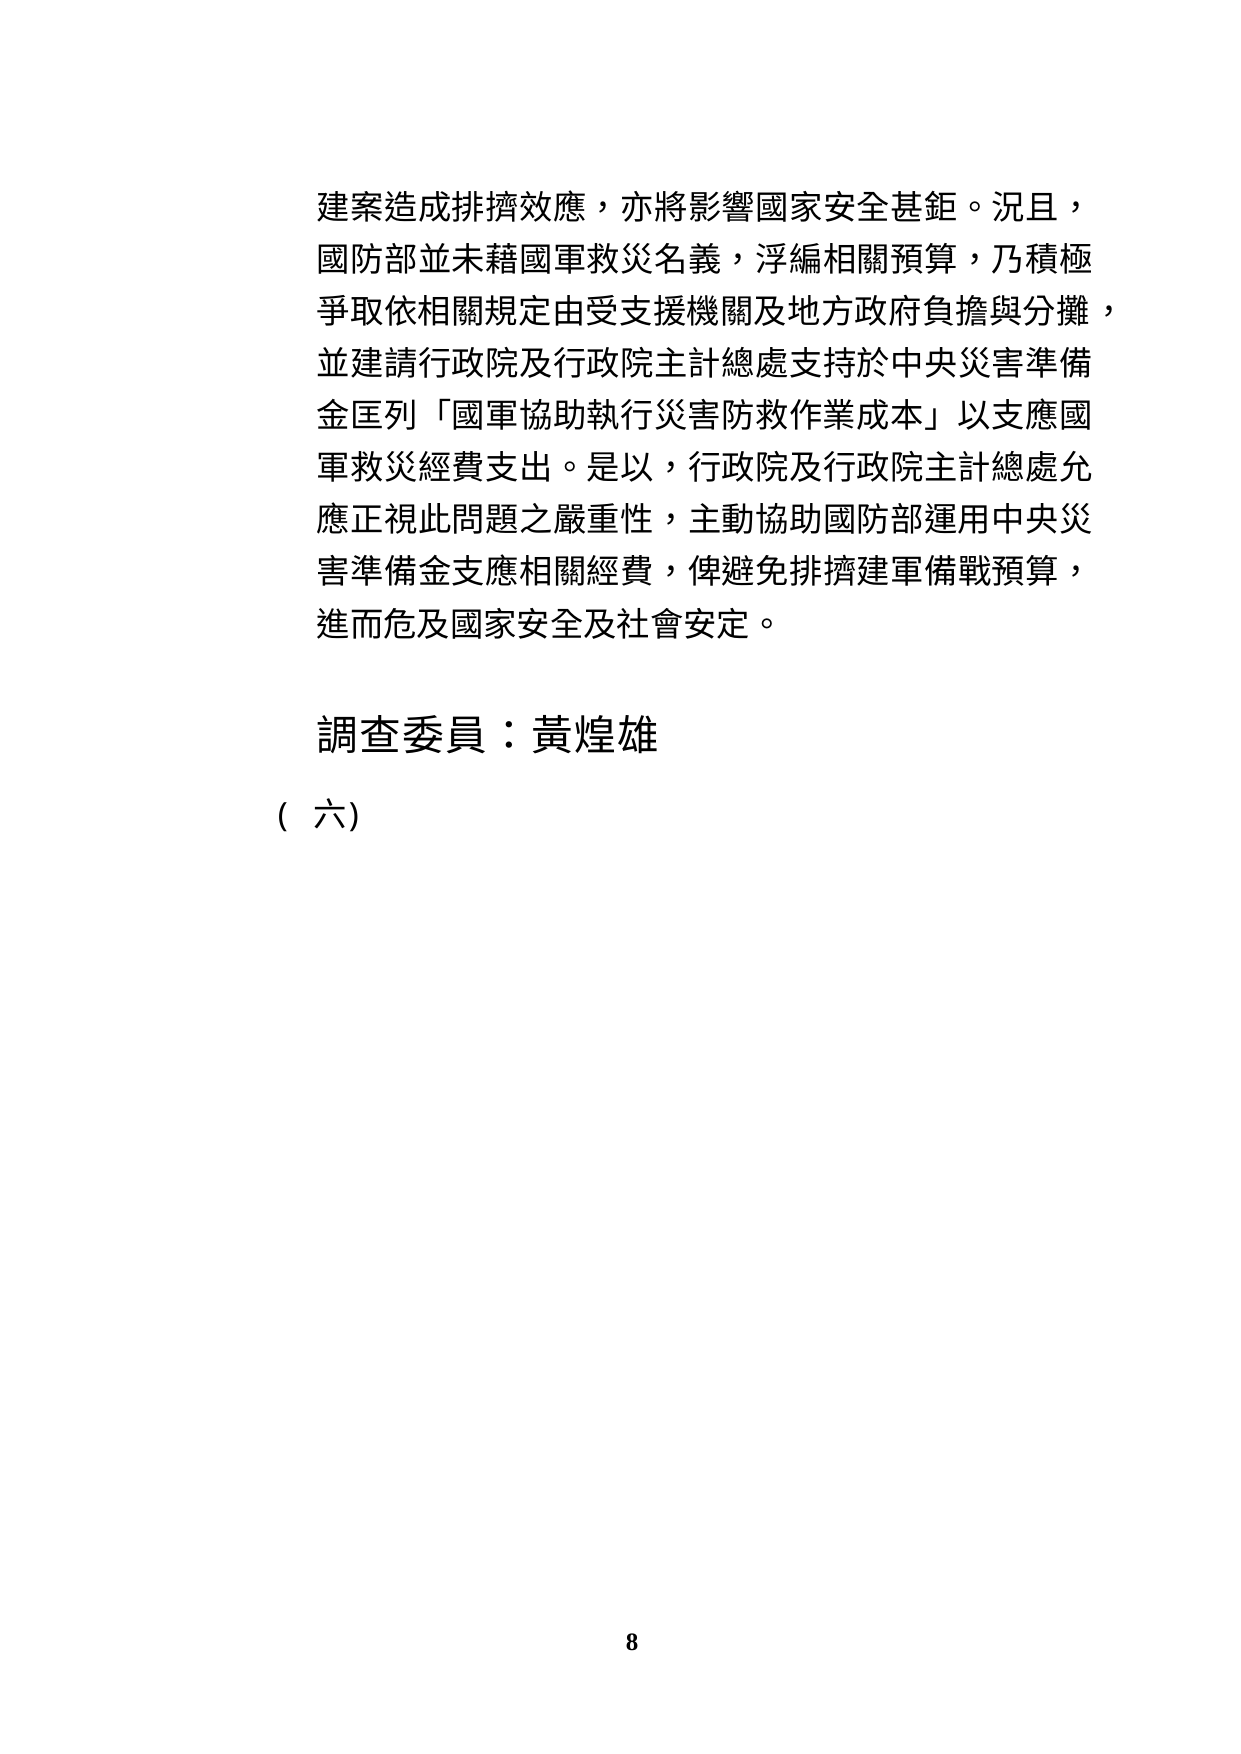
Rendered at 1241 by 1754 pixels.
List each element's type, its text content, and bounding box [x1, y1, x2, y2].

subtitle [244, 178, 1092, 646]
subtitle 調查委員：黃煌雄 [317, 708, 1092, 761]
